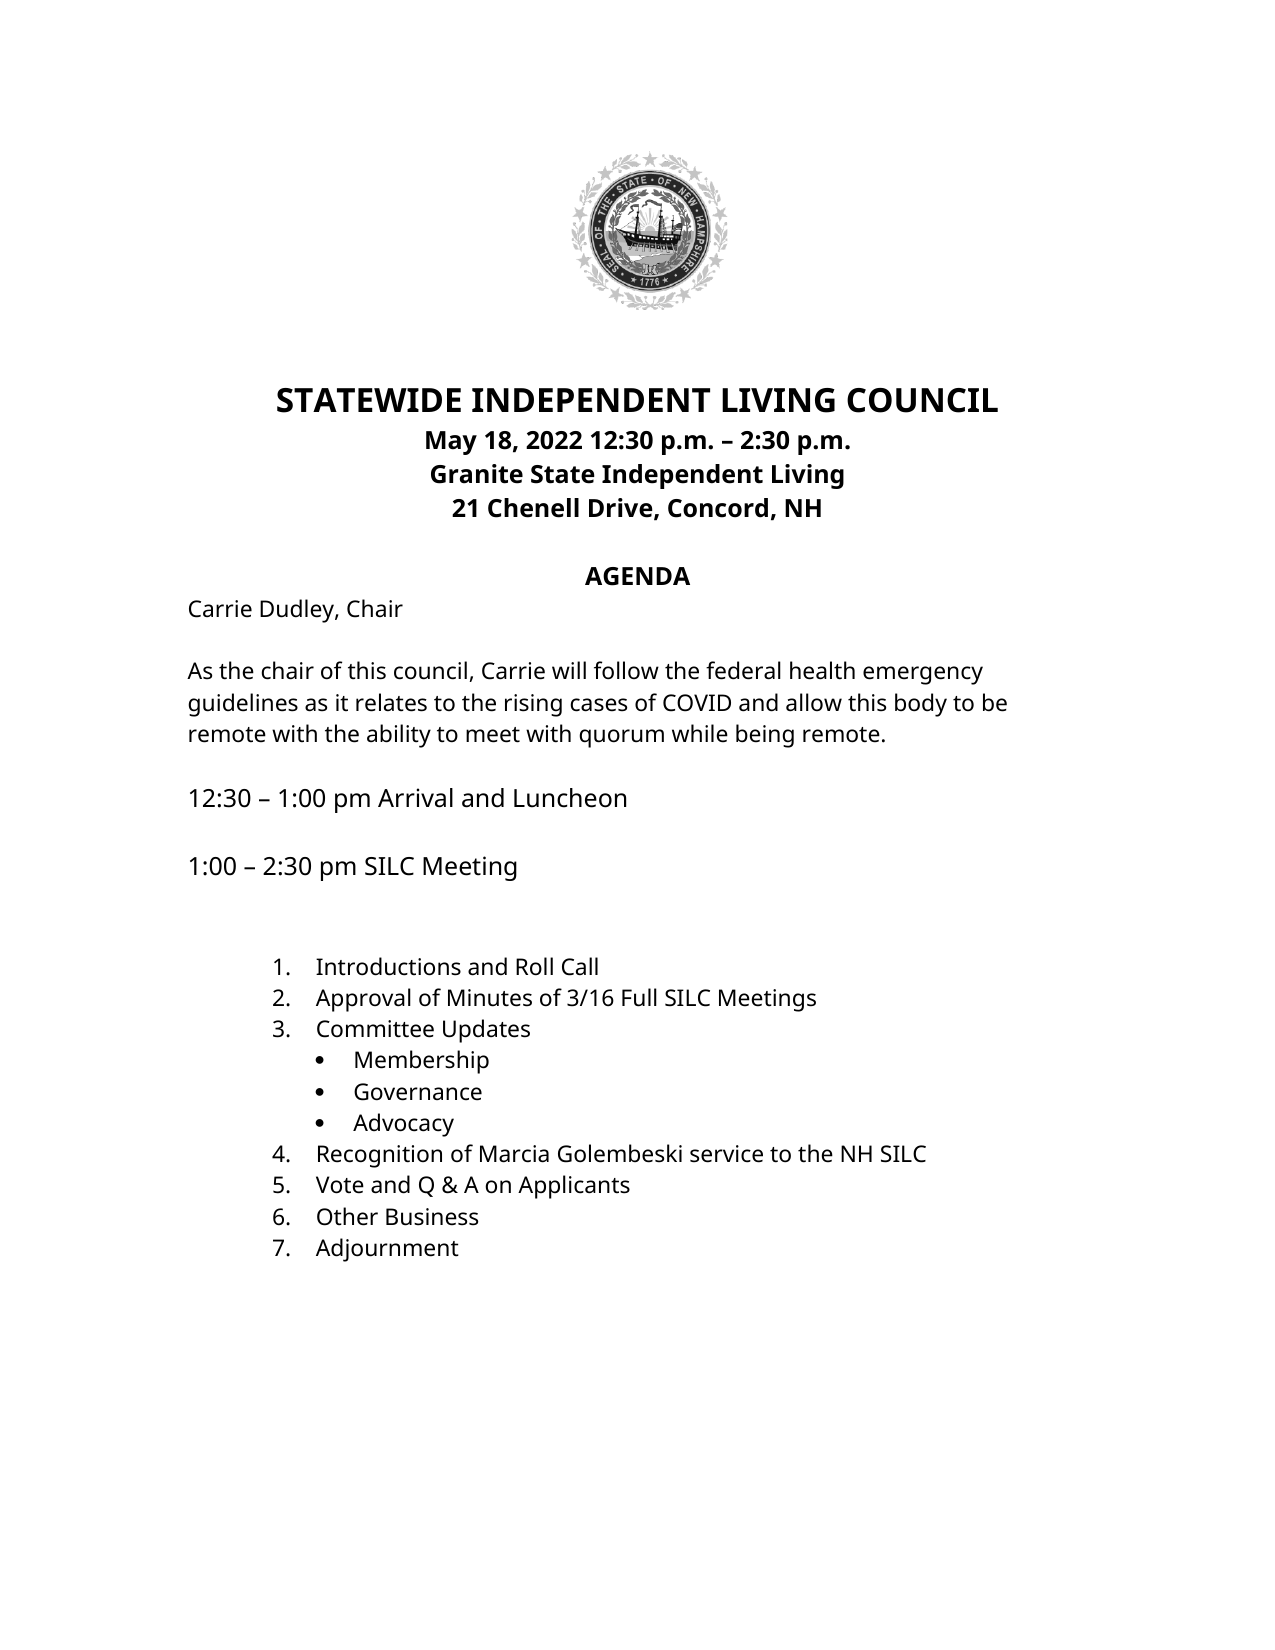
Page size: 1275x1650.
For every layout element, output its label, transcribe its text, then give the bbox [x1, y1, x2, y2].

text 1:00 – 2:30 pm SILC Meeting [187, 848, 1087, 882]
list Approval of Minutes of 3/16 Full SILC Meetings [272, 982, 1087, 1013]
list Recognition of Marcia Golembeski service to the NH SILC [272, 1138, 1087, 1169]
text Granite State Independent Living [187, 457, 1087, 491]
text STATEWIDE INDEPENDENT LIVING COUNCIL [187, 377, 1087, 422]
list Vote and Q & A on Applicants [272, 1169, 1087, 1201]
text 12:30 – 1:00 pm Arrival and Luncheon [187, 780, 1087, 814]
list Membership [316, 1044, 1087, 1076]
list Committee Updates [272, 1013, 1087, 1044]
text Carrie Dudley, Chair [187, 593, 1087, 624]
list Advocacy [316, 1107, 1087, 1138]
text 21 Chenell Drive, Concord, NH [187, 491, 1087, 525]
list Governance [316, 1076, 1087, 1107]
text May 18, 2022 12:30 p.m. – 2:30 p.m. [187, 422, 1087, 457]
text AGENDA [187, 559, 1087, 593]
list Other Business [272, 1201, 1087, 1232]
list Adjournment [272, 1232, 1087, 1263]
list Introductions and Roll Call [272, 951, 1087, 982]
text As the chair of this council, Carrie will follow the federal health emergency guidelines as it relates to the rising cases of COVID and allow this body to be remote with the ability to meet with quorum while being remote. [187, 655, 1087, 749]
